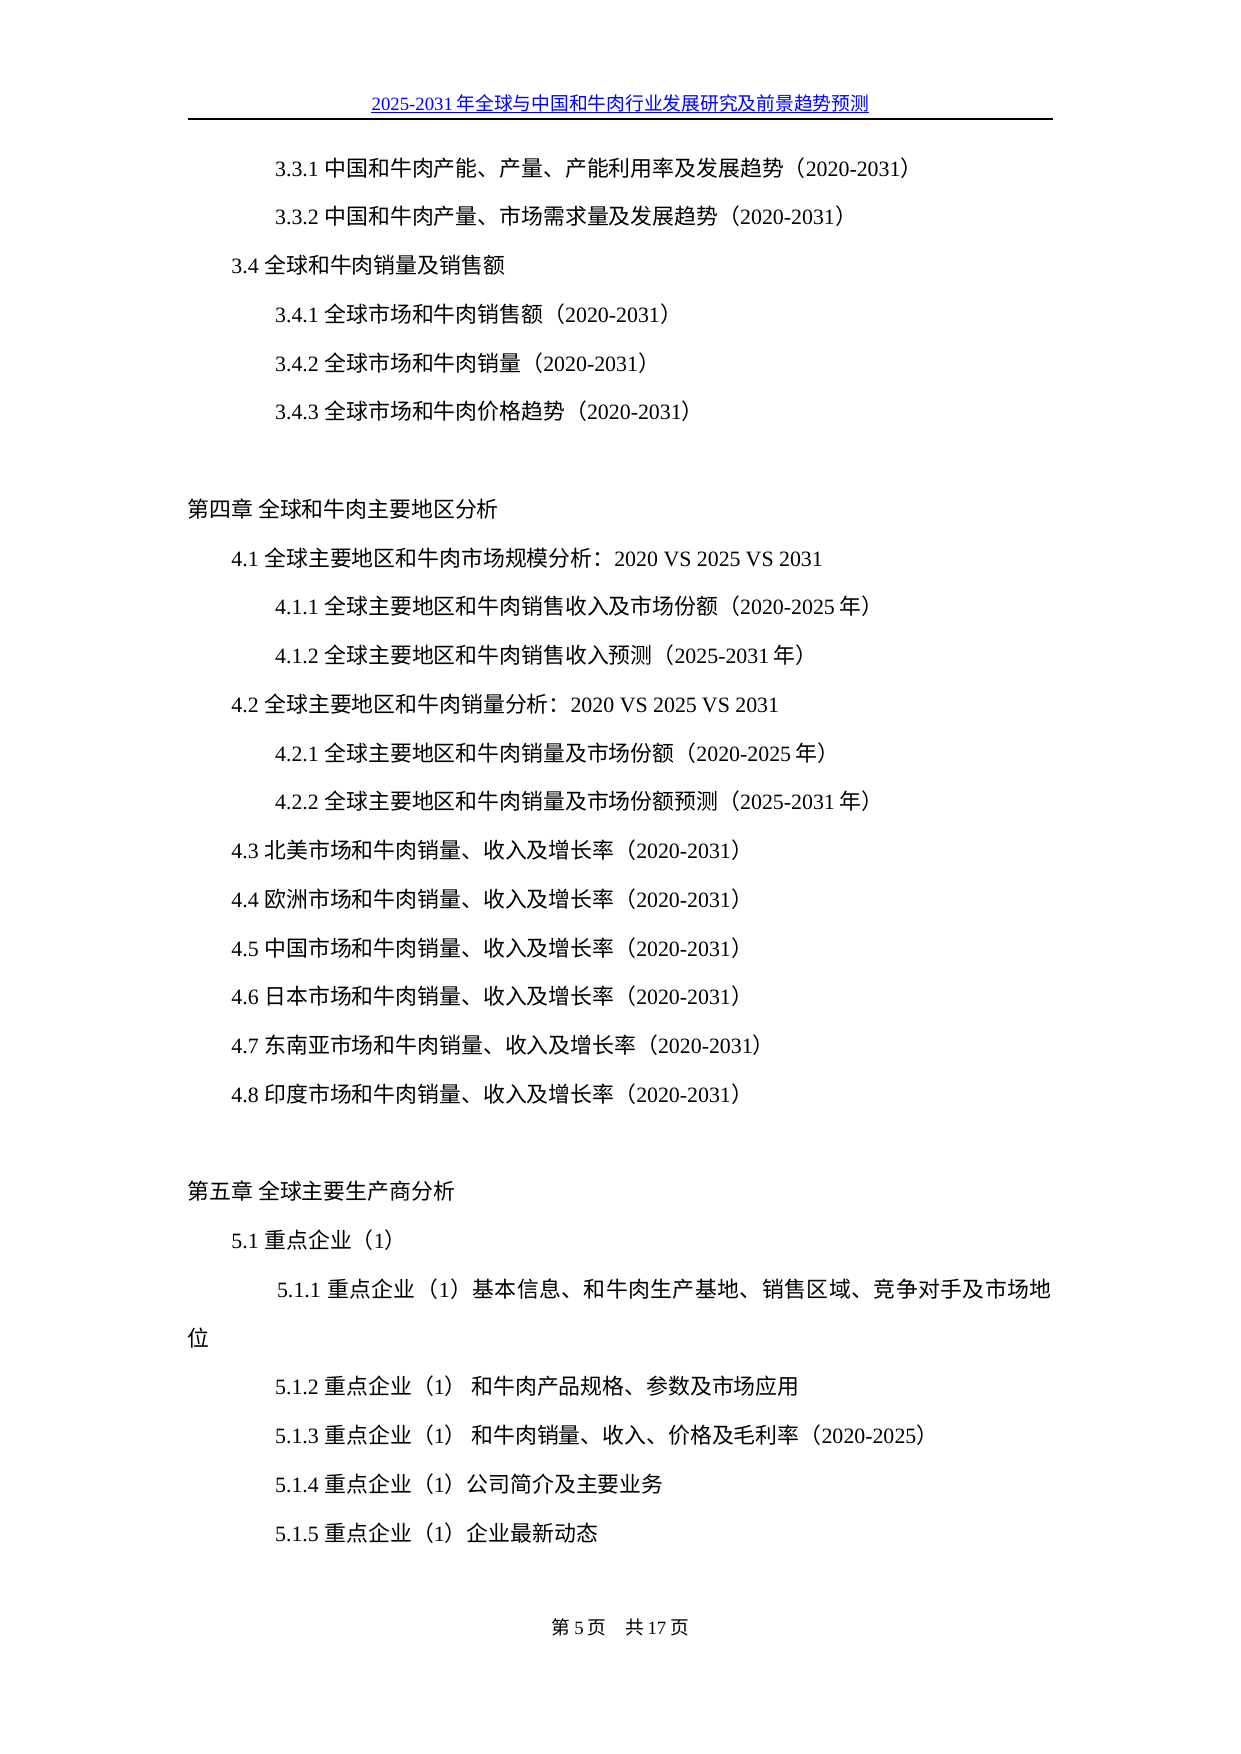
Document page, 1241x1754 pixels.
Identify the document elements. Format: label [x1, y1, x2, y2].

text [187, 150, 1053, 1548]
